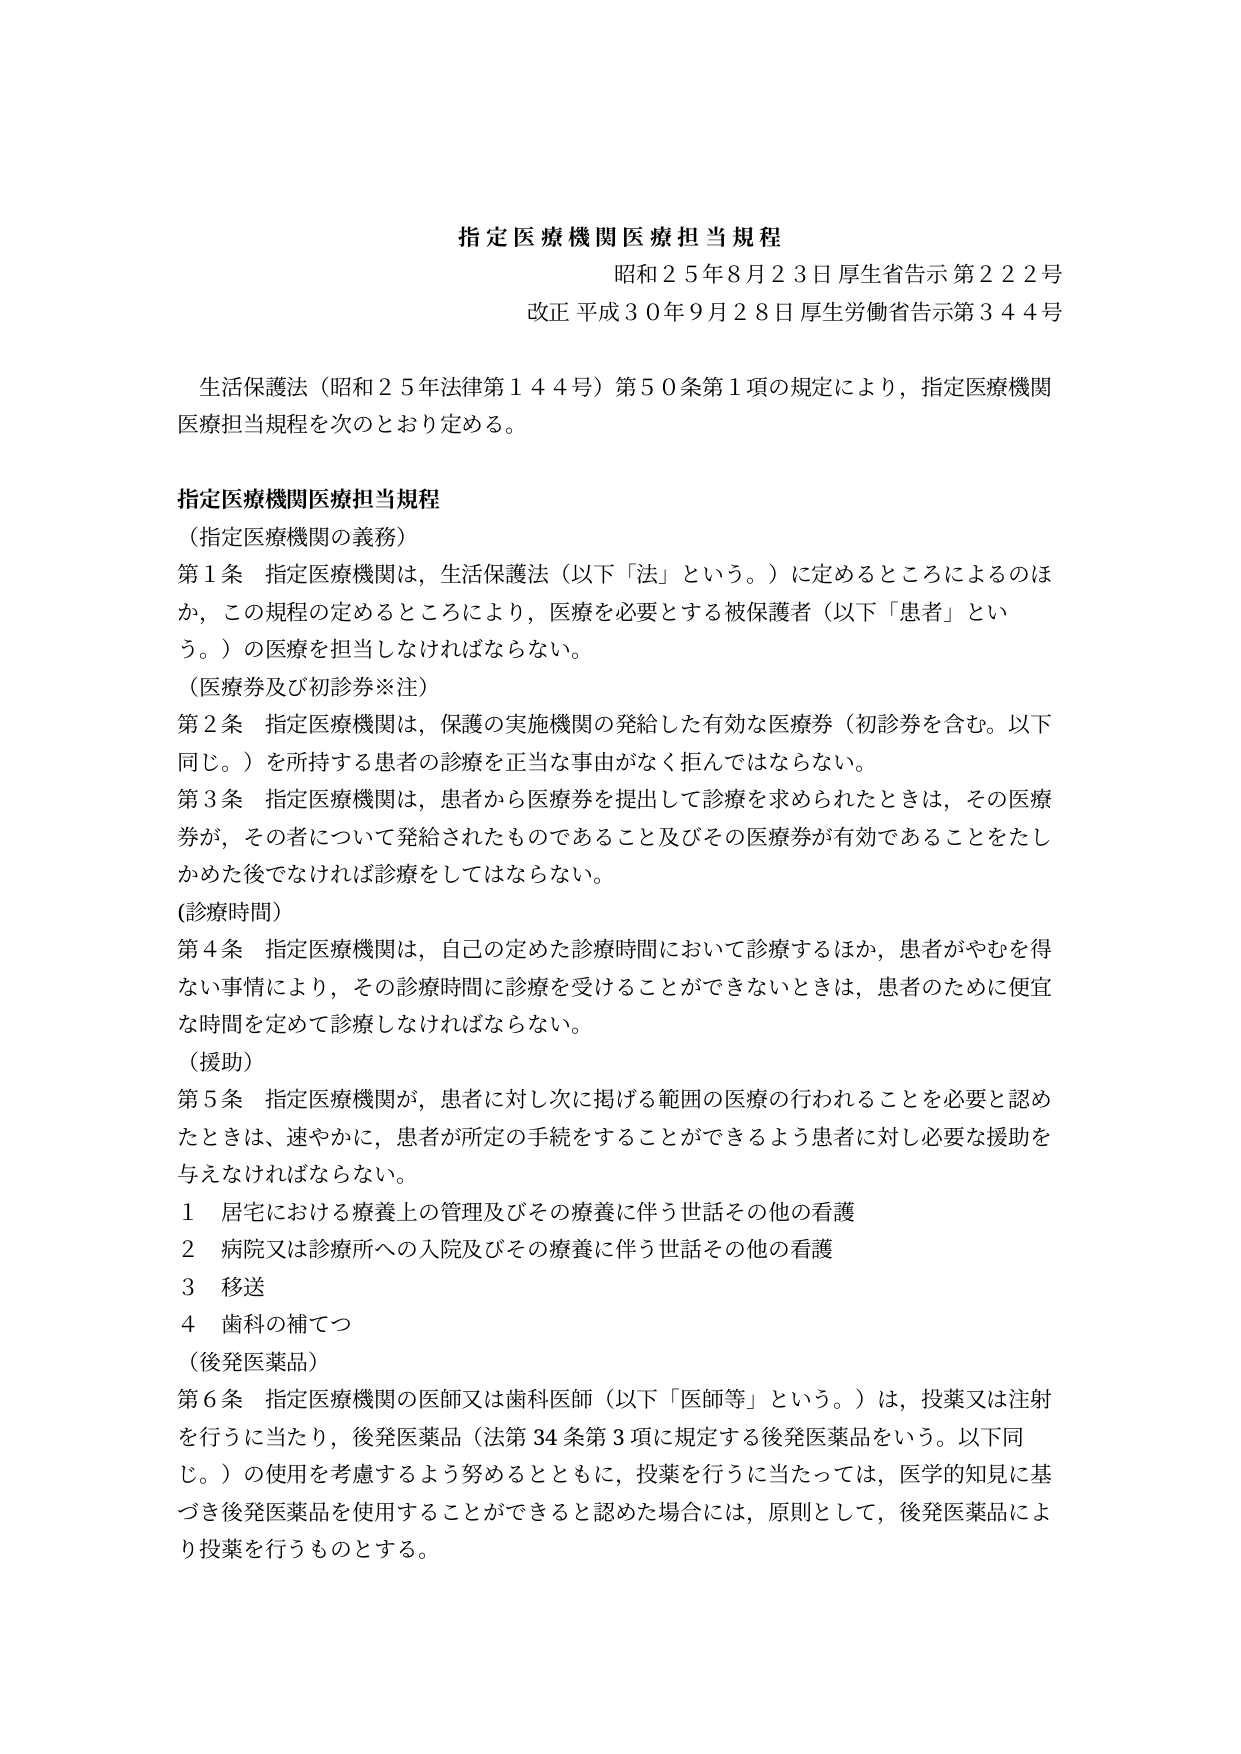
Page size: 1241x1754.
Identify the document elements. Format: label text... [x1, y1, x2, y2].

text ３ 移送 [177, 1267, 1063, 1304]
text 第５条 指定医療機関が，患者に対し次に掲げる範囲の医療の行われることを必要と認めたときは、速やかに，患者が所定の手続をすることができるよう患者に対し必要な援助を与えなければならない。 [177, 1079, 1063, 1192]
text 第１条 指定医療機関は，生活保護法（以下「法」という。）に定めるところによるのほか，この規程の定めるところにより，医療を必要とする被保護者（以下「患者」という。）の医療を担当しなければならない。 [177, 554, 1063, 667]
text ２ 病院又は診療所への入院及びその療養に伴う世話その他の看護 [177, 1229, 1063, 1267]
text （後発医薬品） [177, 1342, 1063, 1379]
text 指定医療機関医療担当規程 [177, 479, 1063, 517]
text （医療券及び初診券※注） [177, 667, 1063, 704]
text ４ 歯科の補てつ [177, 1304, 1063, 1342]
text １ 居宅における療養上の管理及びその療養に伴う世話その他の看護 [177, 1192, 1063, 1229]
text 第２条 指定医療機関は，保護の実施機関の発給した有効な医療券（初診券を含む。以下同じ。）を所持する患者の診療を正当な事由がなく拒んではならない。 [177, 704, 1063, 779]
text (診療時間） [177, 892, 1063, 929]
text 指 定 医 療 機 関 医 療 担 当 規 程 [177, 217, 1063, 254]
text 改正 平成３０年９月２８日 厚生労働省告示第３４４号 [177, 292, 1063, 329]
text （指定医療機関の義務） [177, 517, 1063, 554]
text 第４条 指定医療機関は，自己の定めた診療時間において診療するほか，患者がやむを得ない事情により，その診療時間に診療を受けることができないときは，患者のために便宜な時間を定めて診療しなければならない。 [177, 929, 1063, 1042]
text 生活保護法（昭和２５年法律第１４４号）第５０条第１項の規定により，指定医療機関医療担当規程を次のとおり定める。 [177, 367, 1063, 442]
text 第３条 指定医療機関は，患者から医療券を提出して診療を求められたときは，その医療券が，その者について発給されたものであること及びその医療券が有効であることをたしかめた後でなければ診療をしてはならない。 [177, 779, 1063, 892]
text （援助） [177, 1042, 1063, 1079]
text 昭和２５年８月２３日 厚生省告示 第２２２号 [177, 254, 1063, 292]
text 第６条 指定医療機関の医師又は歯科医師（以下「医師等」という。）は，投薬又は注射を行うに当たり，後発医薬品（法第 34 条第 3 項に規定する後発医薬品をいう。以下同じ。）の使用を考慮するよう努めるとともに，投薬を行うに当たっては，医学的知見に基づき後発医薬品を使用することができると認めた場合には，原則として，後発医薬品により投薬を行うものとする。 [177, 1379, 1063, 1567]
